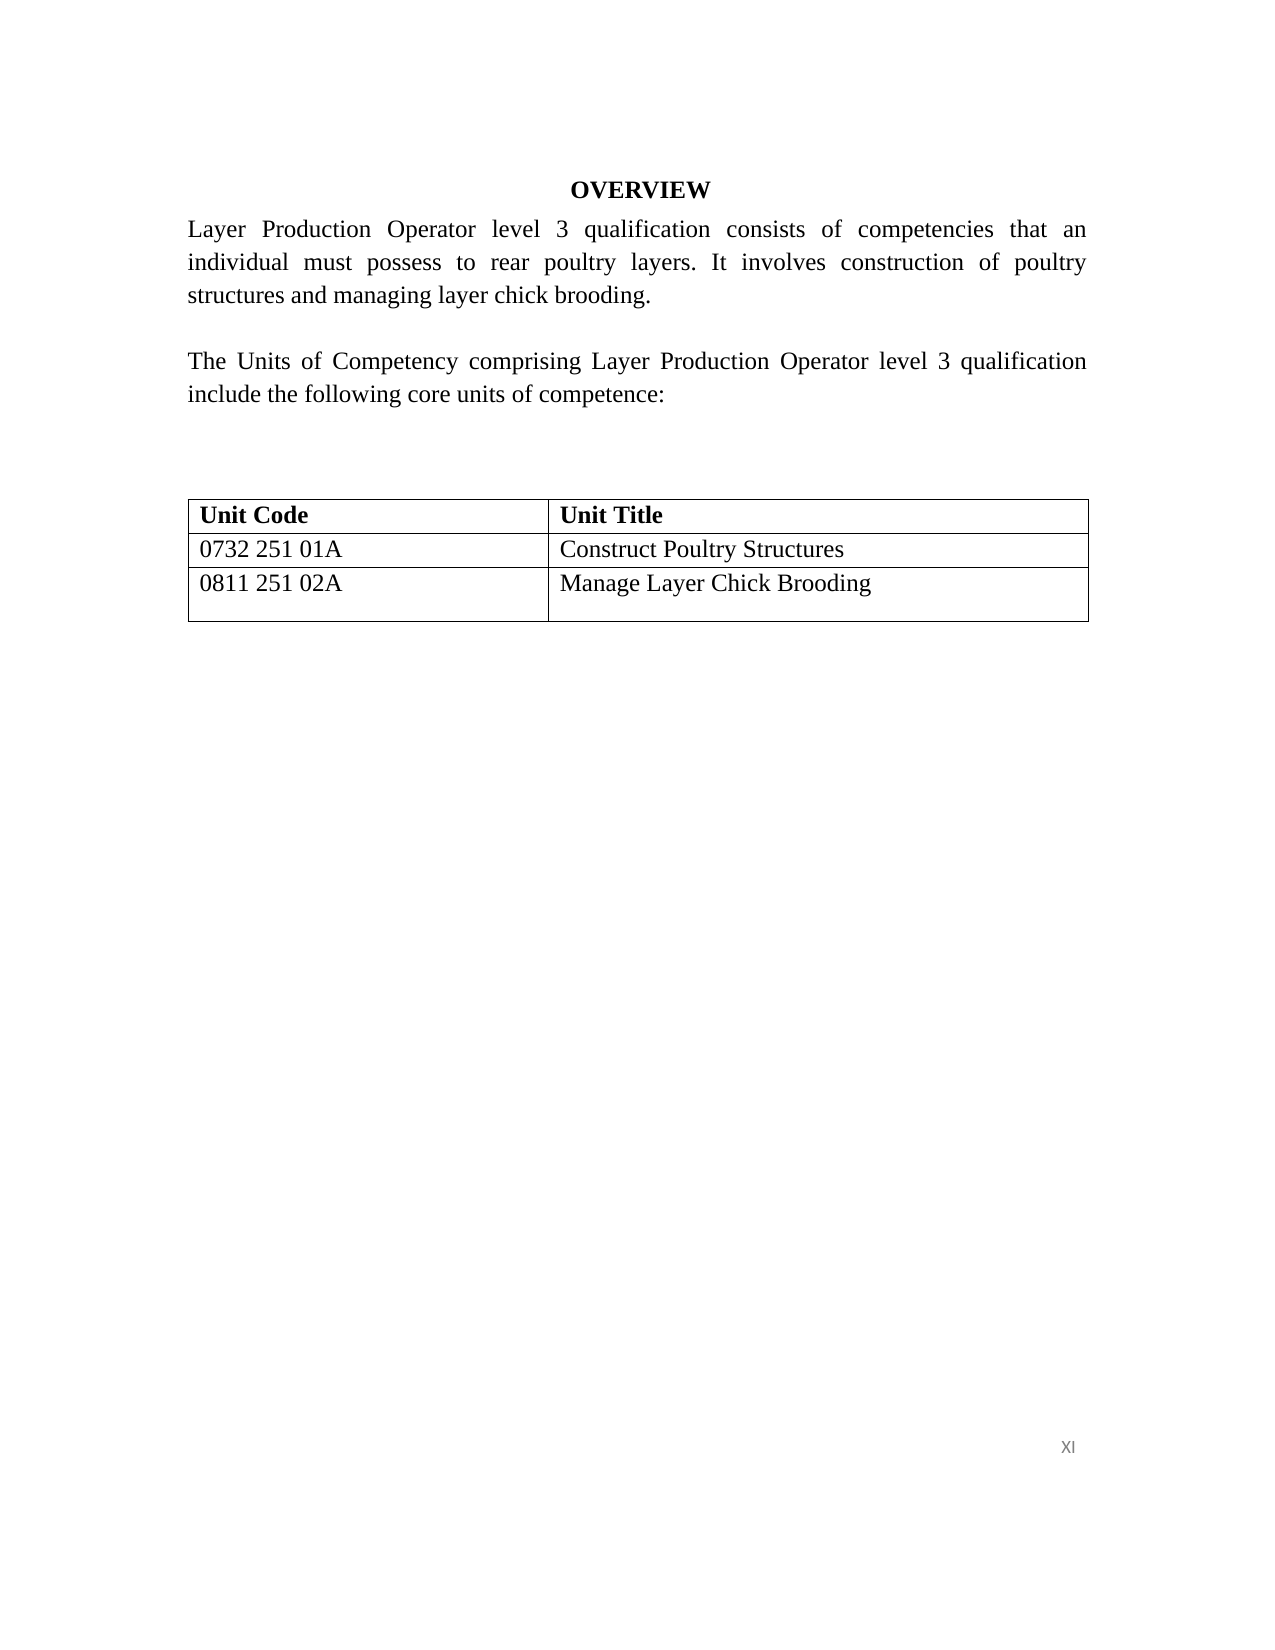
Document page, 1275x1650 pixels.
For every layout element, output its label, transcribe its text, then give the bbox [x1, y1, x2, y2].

table_cell Manage Layer Chick Brooding [549, 568, 1088, 621]
table_header Unit Code [189, 500, 548, 533]
text Layer Production Operator level 3 qualification consists of competencies that an individual must possess to rear poultry layers. It involves construction of poultry structures and managing layer chick brooding. [187, 214, 1087, 309]
list The Units of Competency comprising Layer Production Operator level 3 qualification include the following core units of competence: [187, 346, 1087, 408]
table_cell Construct Poultry Structures [549, 534, 1088, 567]
table_header Unit Title [549, 500, 1088, 533]
table_cell 0732 251 01A [189, 534, 548, 567]
subtitle OVERVIEW [187, 175, 1087, 204]
table_cell 0811 251 02A [189, 568, 548, 621]
